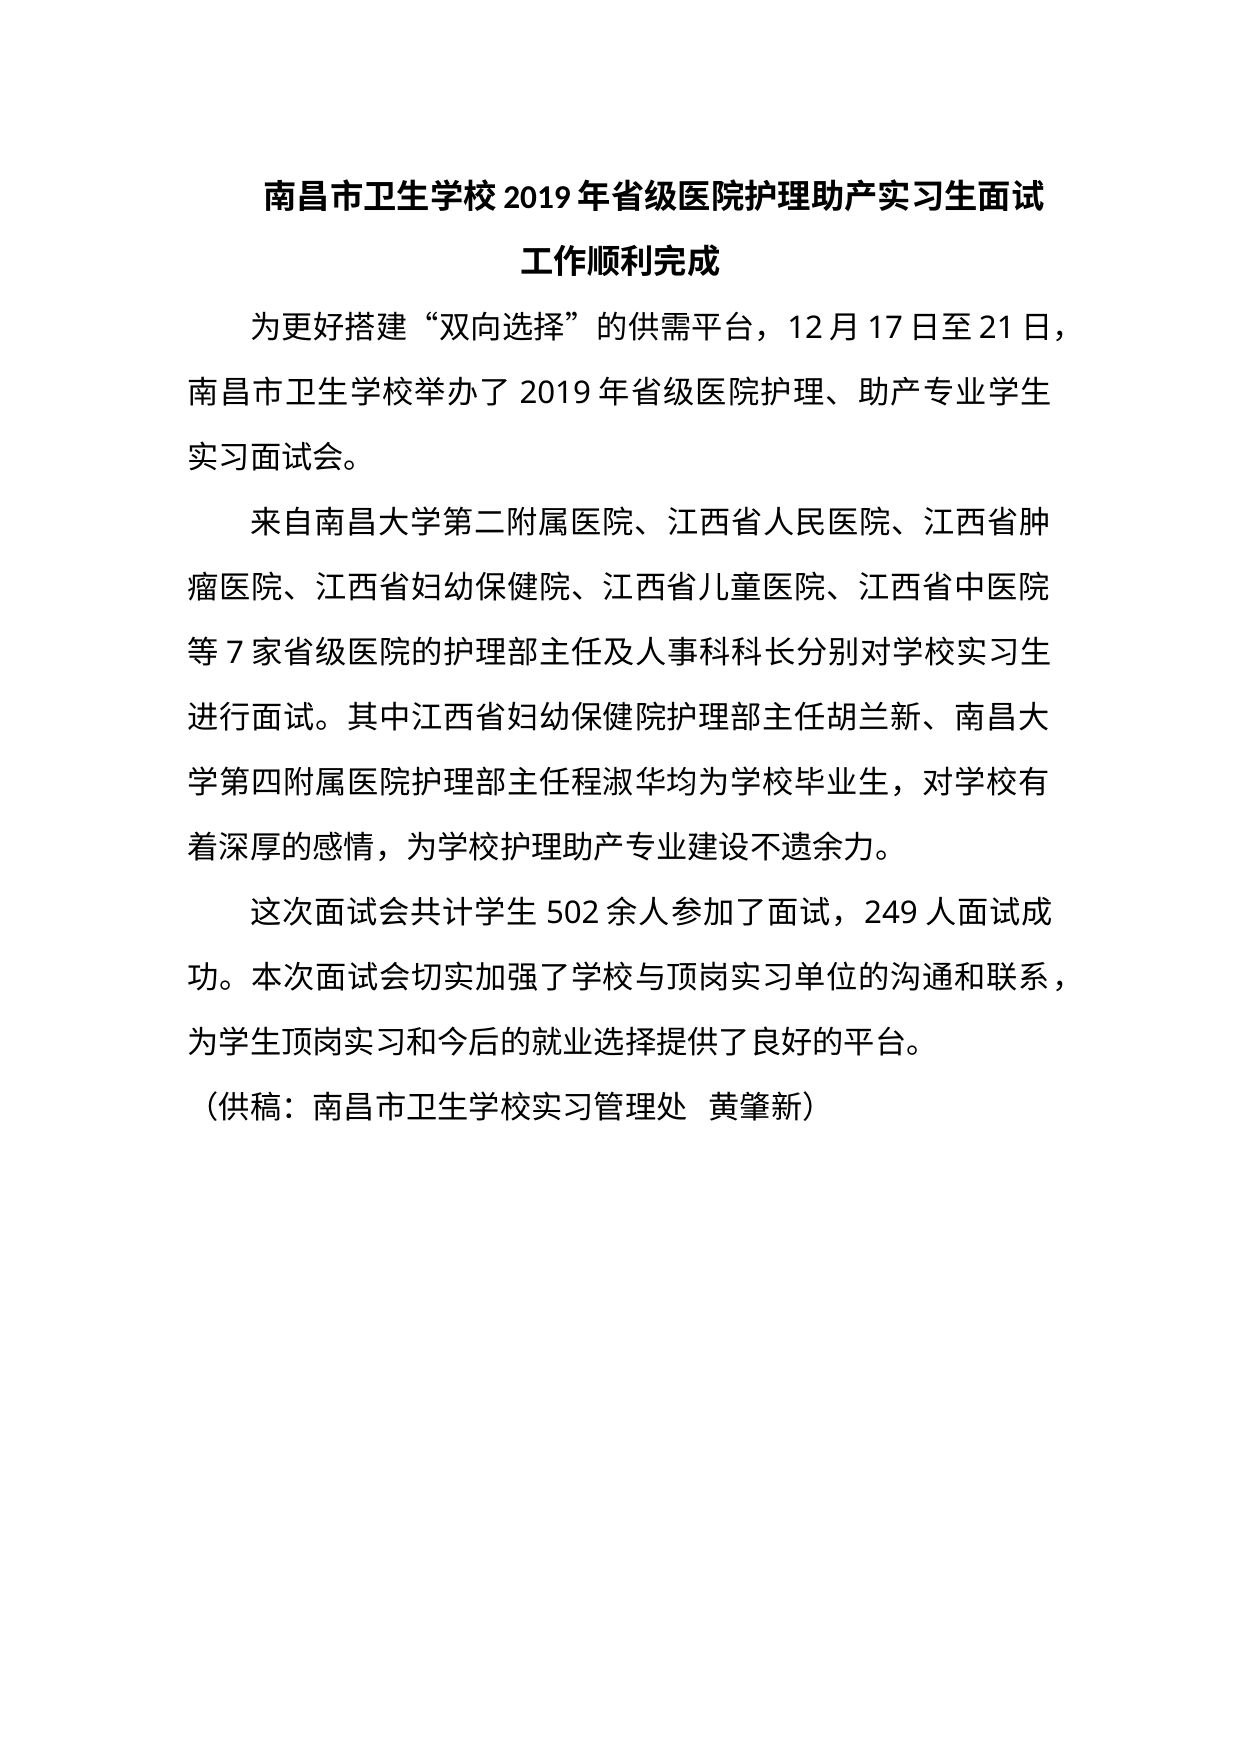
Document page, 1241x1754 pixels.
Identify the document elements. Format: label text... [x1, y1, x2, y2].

text 来自南昌大学第二附属医院、江西省人民医院、江西省肿瘤医院、江西省妇幼保健院、江西省儿童医院、江西省中医院等7家省级医院的护理部主任及人事科科长分别对学校实习生进行面试。其中江西省妇幼保健院护理部主任胡兰新、南昌大学第四附属医院护理部主任程淑华均为学校毕业生，对学校有着深厚的感情，为学校护理助产专业建设不遗余力。 [187, 487, 1053, 877]
text 为更好搭建“双向选择”的供需平台，12月17日至21日，南昌市卫生学校举办了2019年省级医院护理、助产专业学生实习面试会。 [187, 292, 1053, 487]
text 这次面试会共计学生502余人参加了面试，249人面试成功。本次面试会切实加强了学校与顶岗实习单位的沟通和联系，为学生顶岗实习和今后的就业选择提供了良好的平台。 [187, 877, 1053, 1072]
text （供稿：南昌市卫生学校实习管理处 黄肇新） [187, 1072, 1053, 1137]
text 南昌市卫生学校2019年省级医院护理助产实习生面试工作顺利完成 [187, 162, 1053, 292]
